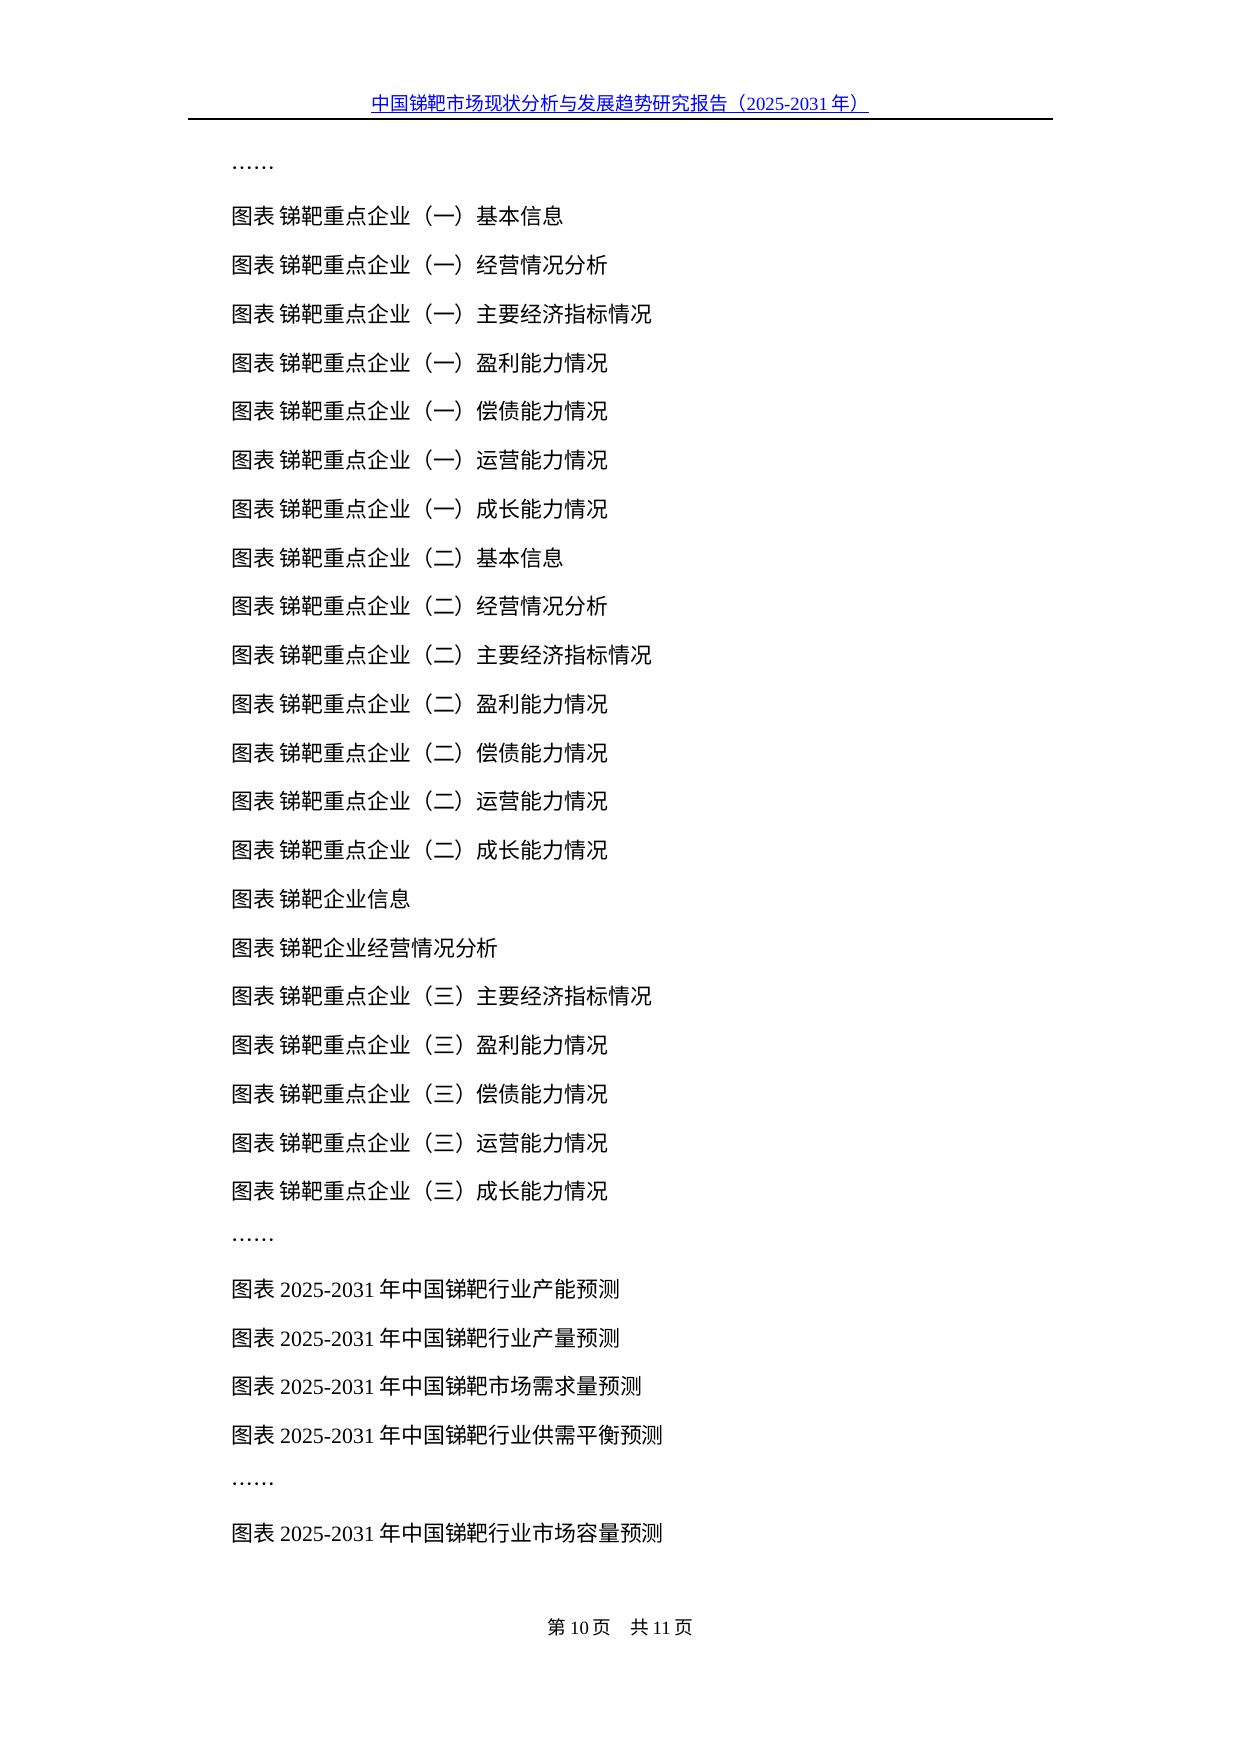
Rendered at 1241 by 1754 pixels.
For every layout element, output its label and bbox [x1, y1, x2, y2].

text [187, 150, 1053, 1548]
